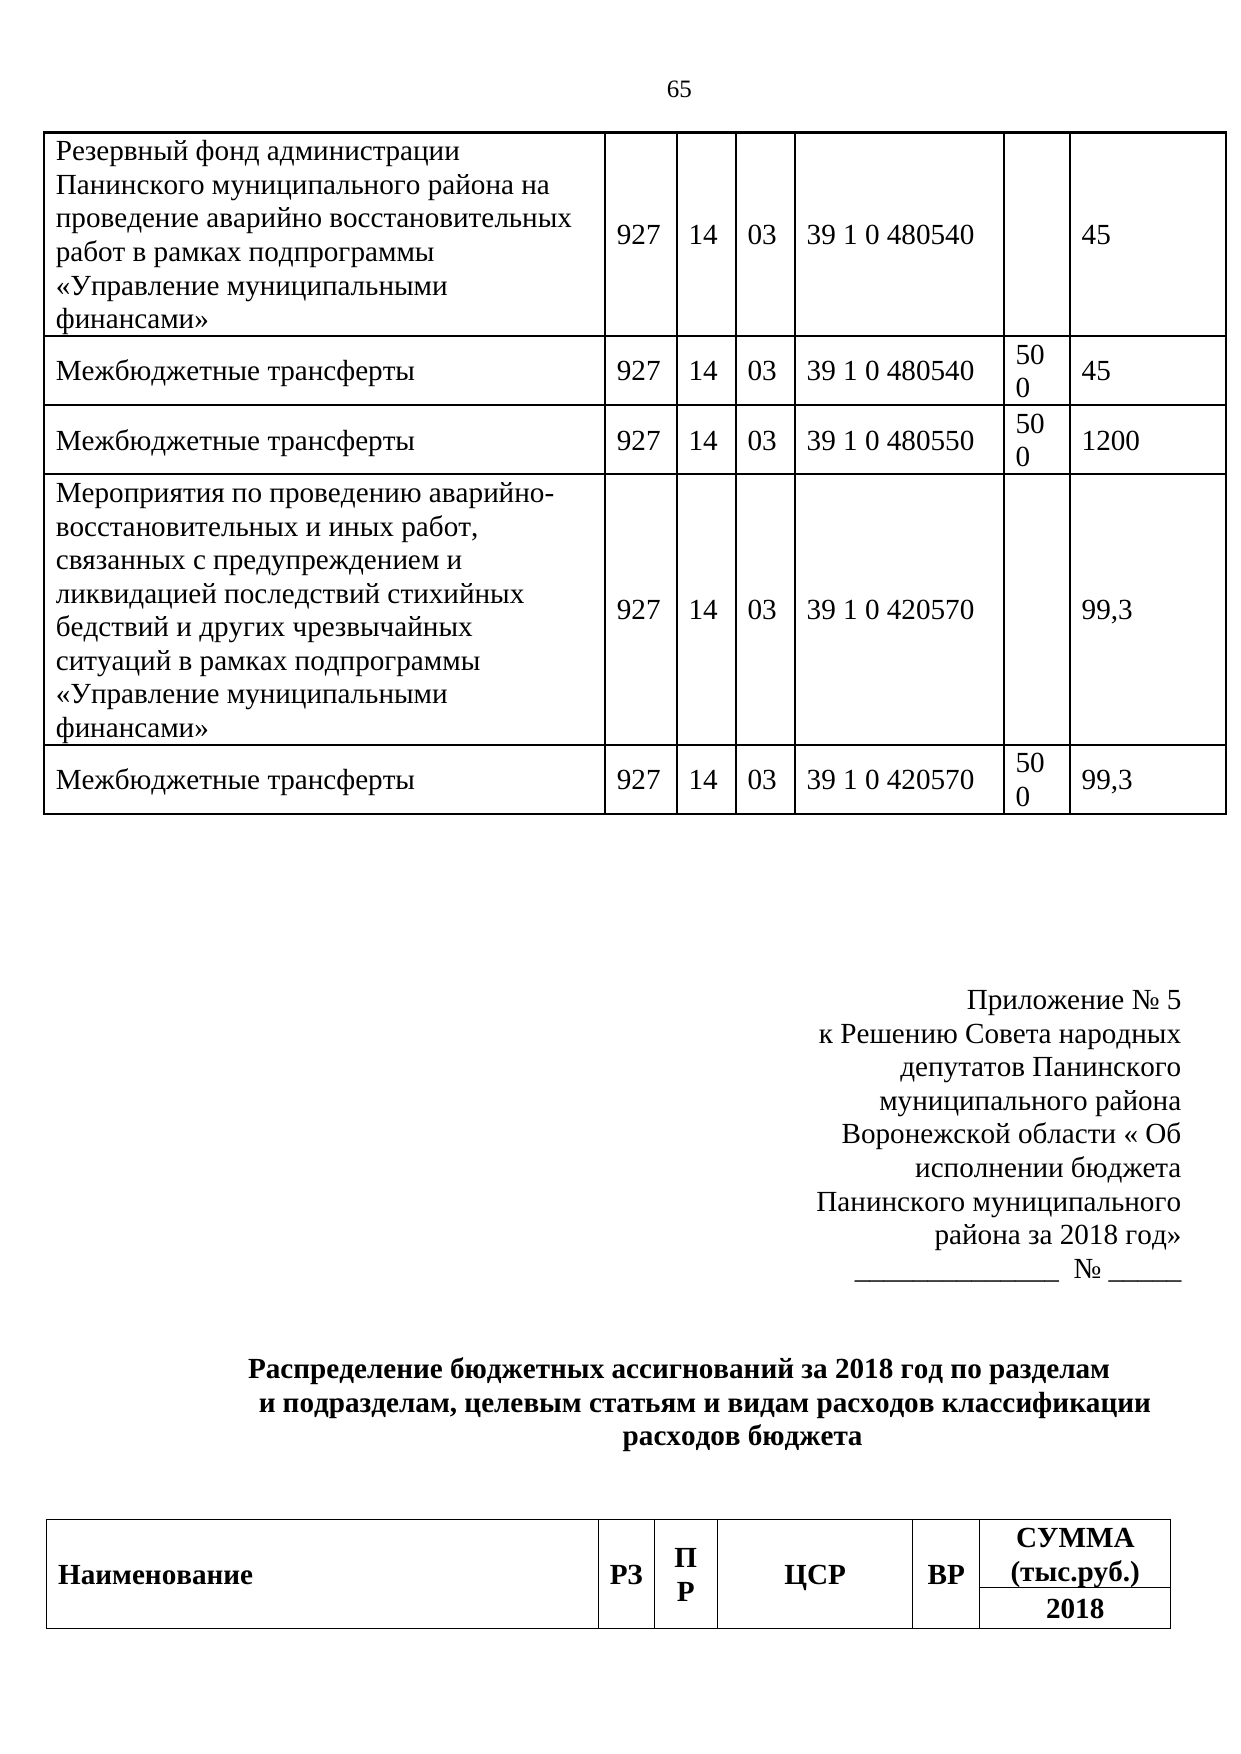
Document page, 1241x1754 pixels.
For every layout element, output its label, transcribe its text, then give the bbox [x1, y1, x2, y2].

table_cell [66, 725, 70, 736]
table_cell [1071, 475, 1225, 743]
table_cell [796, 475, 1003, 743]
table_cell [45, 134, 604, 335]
text депутатов Панинского [177, 1049, 1181, 1083]
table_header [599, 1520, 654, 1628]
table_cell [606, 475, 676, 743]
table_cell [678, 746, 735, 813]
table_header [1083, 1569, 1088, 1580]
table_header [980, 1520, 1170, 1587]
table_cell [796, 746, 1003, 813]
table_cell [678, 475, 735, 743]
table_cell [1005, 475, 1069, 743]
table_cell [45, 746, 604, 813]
text расходов бюджета [252, 1418, 1232, 1452]
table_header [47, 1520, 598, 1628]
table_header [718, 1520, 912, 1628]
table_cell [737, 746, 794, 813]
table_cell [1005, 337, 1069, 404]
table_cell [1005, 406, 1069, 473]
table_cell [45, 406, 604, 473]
text Приложение № 5 [177, 982, 1181, 1016]
text района за 2018 год» [177, 1217, 1181, 1251]
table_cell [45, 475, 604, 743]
text к Решению Совета народных [177, 1016, 1181, 1049]
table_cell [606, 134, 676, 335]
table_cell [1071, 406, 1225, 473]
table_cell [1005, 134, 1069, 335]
text ______________ № _____ [177, 1251, 1181, 1284]
text и подразделам, целевым статьям и видам расходов классификации [177, 1385, 1232, 1418]
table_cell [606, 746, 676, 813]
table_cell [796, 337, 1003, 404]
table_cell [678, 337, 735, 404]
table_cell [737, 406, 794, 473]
text Воронежской области « Об [177, 1117, 1181, 1150]
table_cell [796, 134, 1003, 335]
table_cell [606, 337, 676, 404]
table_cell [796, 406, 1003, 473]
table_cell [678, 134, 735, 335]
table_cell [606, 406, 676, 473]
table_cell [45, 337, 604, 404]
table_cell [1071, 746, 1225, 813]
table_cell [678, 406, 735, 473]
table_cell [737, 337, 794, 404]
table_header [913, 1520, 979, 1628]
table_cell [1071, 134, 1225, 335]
text муниципального района [177, 1083, 1181, 1117]
text исполнении бюджета [177, 1150, 1181, 1184]
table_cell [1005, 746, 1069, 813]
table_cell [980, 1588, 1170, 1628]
text Распределение бюджетных ассигнований за 2018 год по разделам [177, 1351, 1181, 1385]
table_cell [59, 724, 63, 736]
text Панинского муниципального [177, 1184, 1181, 1217]
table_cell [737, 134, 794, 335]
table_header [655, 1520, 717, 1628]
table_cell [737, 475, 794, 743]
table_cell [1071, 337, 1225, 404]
